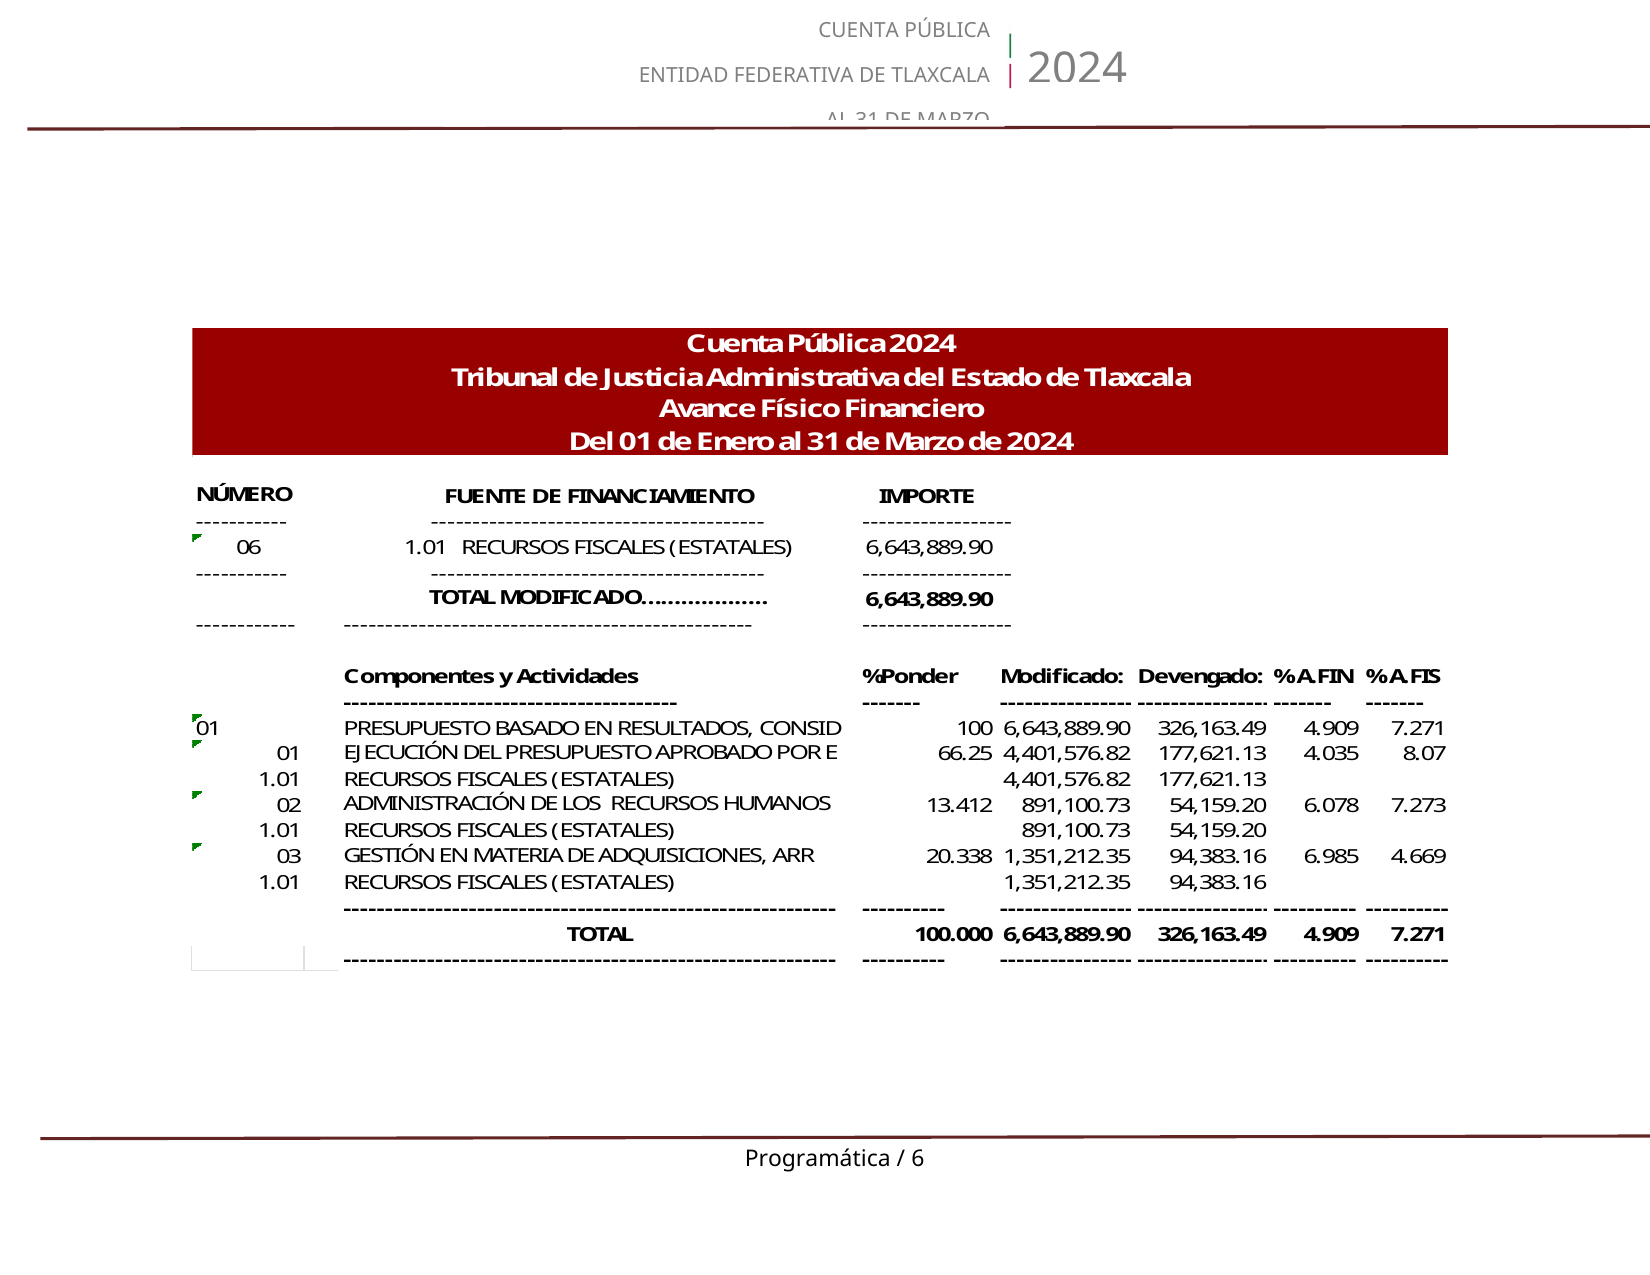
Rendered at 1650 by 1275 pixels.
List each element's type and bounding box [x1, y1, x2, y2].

picture [1004, 25, 1021, 91]
